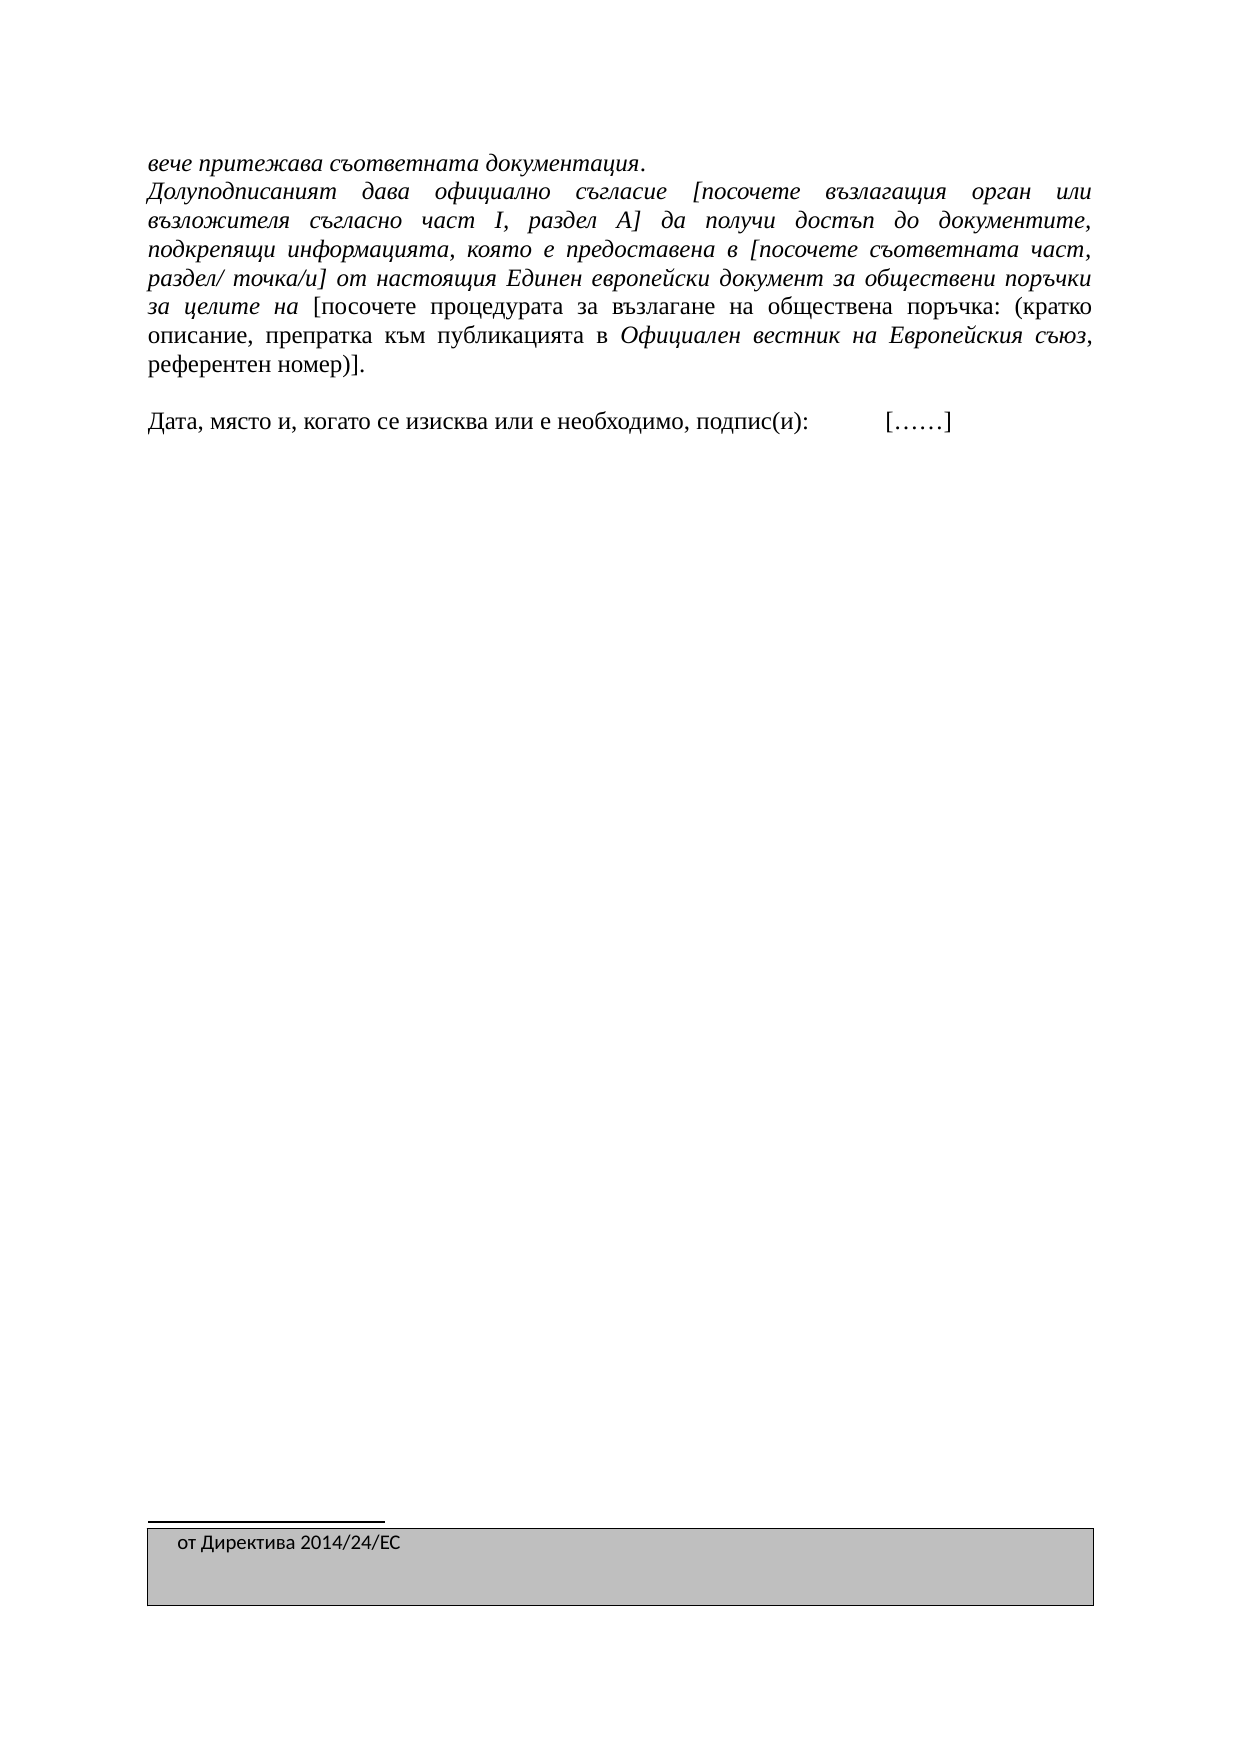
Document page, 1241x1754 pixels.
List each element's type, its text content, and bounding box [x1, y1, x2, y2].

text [148, 148, 1093, 176]
text Долуподписаният дава официално съгласие [посочете възлагащия орган или възложителя съгласно част I, раздел A] да получи достъп до документите, подкрепящи информацията, която е предоставена в [посочете съответната част, раздел/ точка/и] от настоящия Единен европейски документ за обществени поръчки за целите на [посочете процедурата за възлагане на обществена поръчка: (кратко описание, препратка към публикацията в Официален вестник на Европейския съюз, референтен номер)]. [148, 176, 1093, 378]
text Дата, място и, когато се изисква или е необходимо, подпис(и): [……] [148, 406, 1093, 435]
